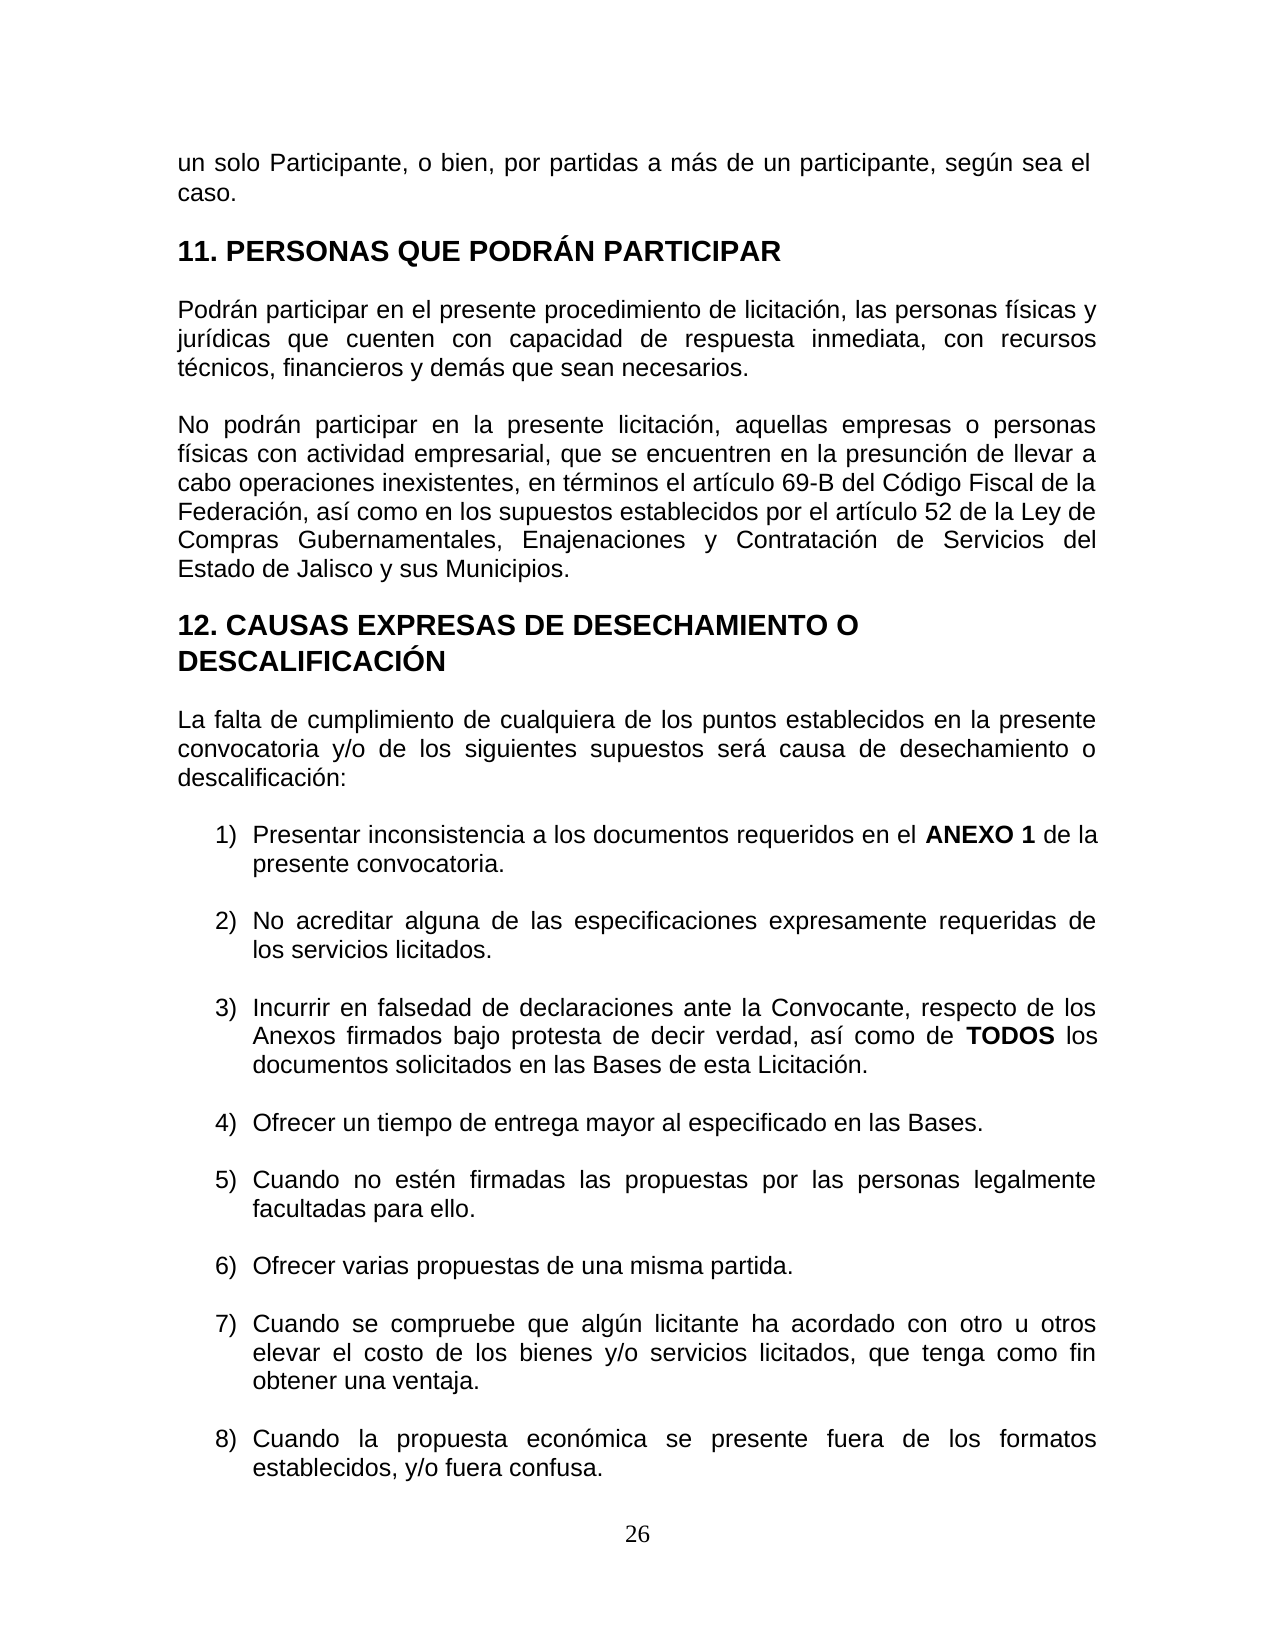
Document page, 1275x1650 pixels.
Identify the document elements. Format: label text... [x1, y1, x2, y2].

subtitle 11. PERSONAS QUE PODRÁN PARTICIPAR [177, 234, 1098, 268]
text La falta de cumplimiento de cualquiera de los puntos establecidos en la presente convocatoria y/o de los siguientes supuestos será causa de desechamiento o descalificación: [177, 705, 1098, 791]
list Cuando la propuesta económica se presente fuera de los formatos establecidos, y/o fuera confusa. [215, 1424, 1098, 1481]
list Cuando no estén firmadas las propuestas por las personas legalmente facultadas para ello. [215, 1165, 1098, 1222]
list Ofrecer un tiempo de entrega mayor al especificado en las Bases. [215, 1107, 1098, 1136]
list Ofrecer varias propuestas de una misma partida. [215, 1251, 1098, 1280]
list Cuando se compruebe que algún licitante ha acordado con otro u otros elevar el costo de los bienes y/o servicios licitados, que tenga como fin obtener una ventaja. [215, 1309, 1098, 1395]
subtitle 12. CAUSAS EXPRESAS DE DESECHAMIENTO O DESCALIFICACIÓN [177, 608, 1098, 677]
list Incurrir en falsedad de declaraciones ante la Convocante, respecto de los Anexos firmados bajo protesta de decir verdad, así como de TODOS los documentos solicitados en las Bases de esta Licitación. [215, 992, 1098, 1079]
list No acreditar alguna de las especificaciones expresamente requeridas de los servicios licitados. [215, 906, 1098, 964]
list Presentar inconsistencia a los documentos requeridos en el ANEXO 1 de la presente convocatoria. [215, 820, 1098, 877]
text Podrán participar en el presente procedimiento de licitación, las personas físicas y jurídicas que cuenten con capacidad de respuesta inmediata, con recursos técnicos, financieros y demás que sean necesarios. [177, 295, 1098, 381]
text No podrán participar en la presente licitación, aquellas empresas o personas físicas con actividad empresarial, que se encuentren en la presunción de llevar a cabo operaciones inexistentes, en términos el artículo 69-B del Código Fiscal de la Federación, así como en los supuestos establecidos por el artículo 52 de la Ley de Compras Gubernamentales, Enajenaciones y Contratación de Servicios del Estado de Jalisco y sus Municipios. [177, 410, 1098, 583]
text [177, 148, 1091, 207]
